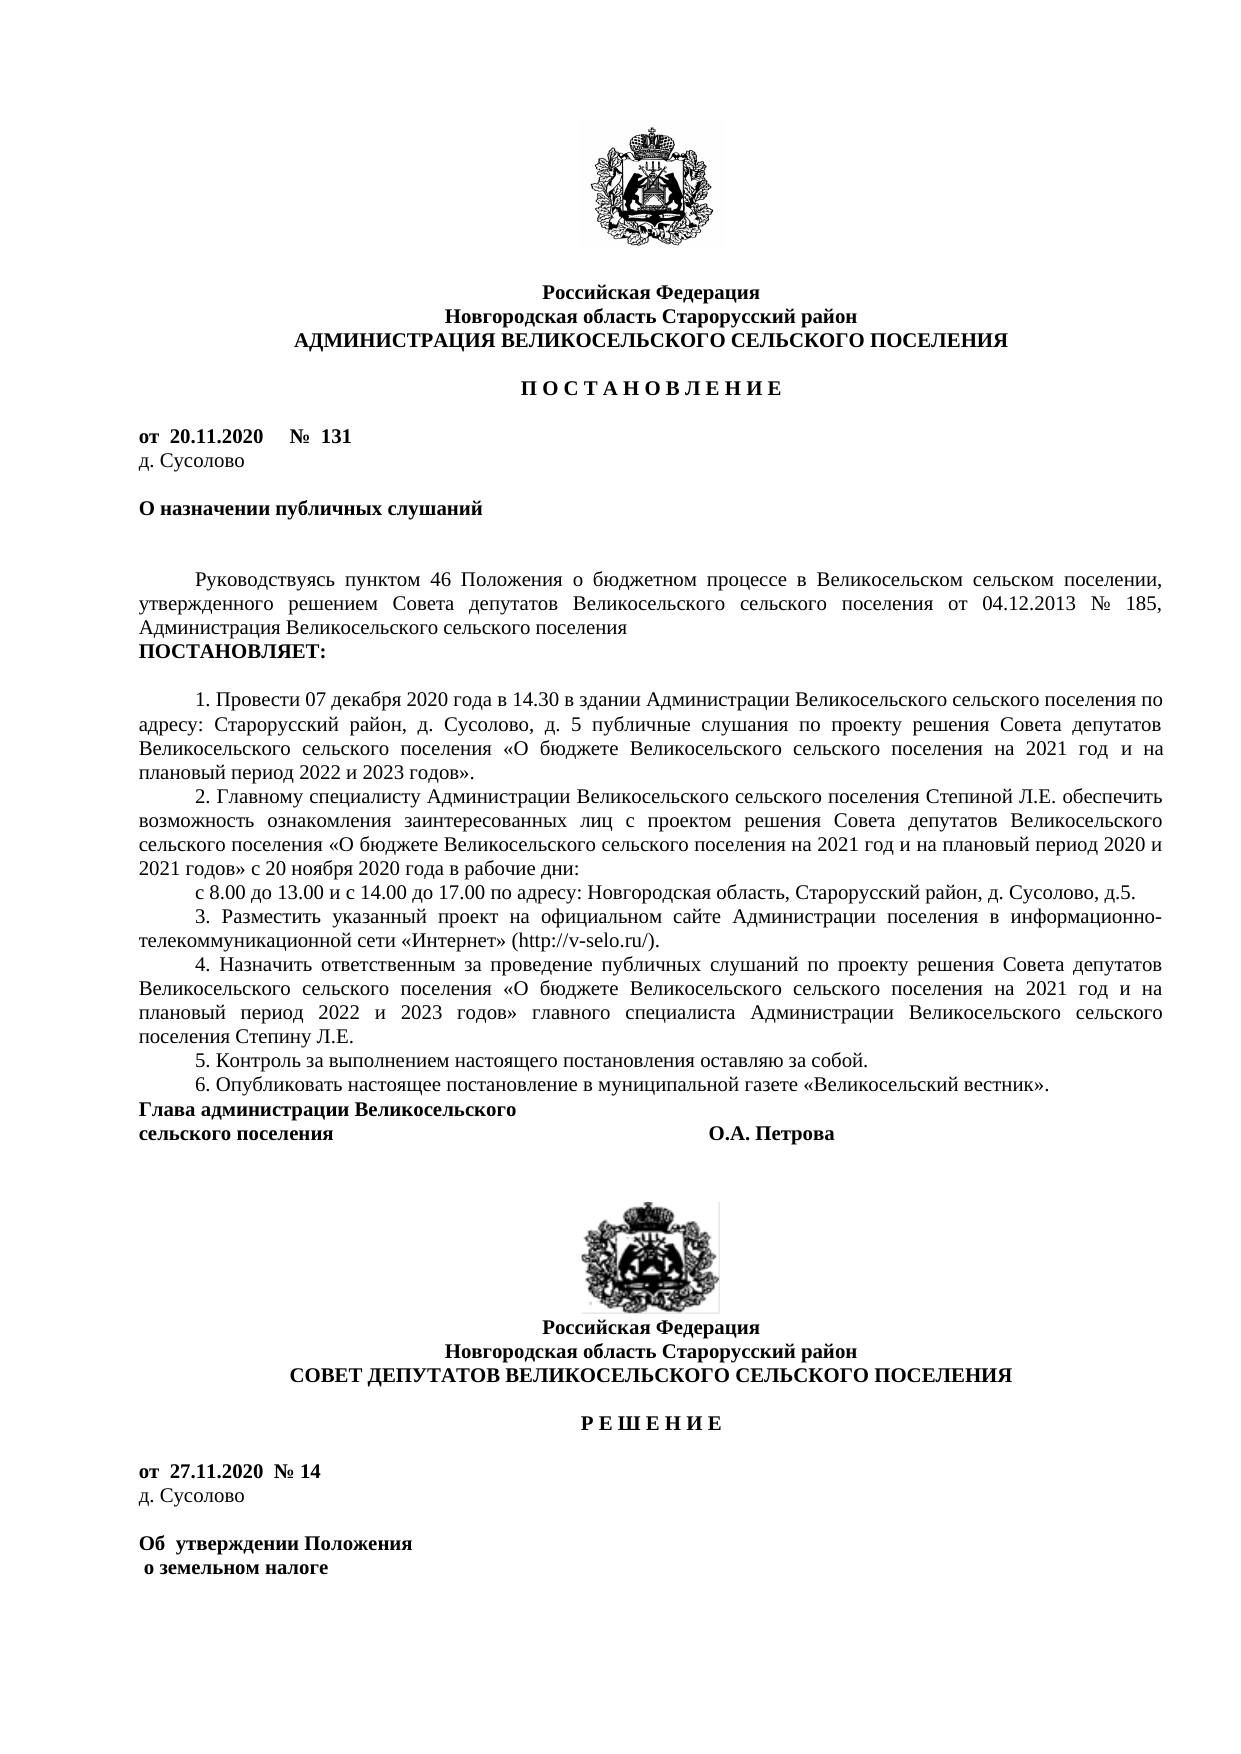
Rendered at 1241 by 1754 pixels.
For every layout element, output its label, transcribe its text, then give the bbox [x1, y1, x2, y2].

text с 8.00 до 13.00 и с 14.00 до 17.00 по адресу: Новгородская область, Старорусский район, д. Сусолово, д.5. [138, 880, 1163, 904]
text Российская Федерация [138, 1314, 1163, 1339]
text 4. Назначить ответственным за проведение публичных слушаний по проекту решения Совета депутатов Великосельского сельского поселения «О бюджете Великосельского сельского поселения на 2021 год и на плановый период 2022 и 2023 годов» главного специалиста Администрации Великосельского сельского поселения Степину Л.Е. [138, 952, 1163, 1048]
text Руководствуясь пунктом 46 Положения о бюджетном процессе в Великосельском сельском поселении, утвержденного решением Совета депутатов Великосельского сельского поселения от 04.12.2013 № 185, Администрация Великосельского сельского поселения [138, 567, 1163, 639]
text д. Сусолово [138, 448, 1163, 472]
text П О С Т А Н О В Л Е Н И Е [138, 376, 1163, 400]
text д. Сусолово [138, 1483, 1163, 1507]
text Российская Федерация [138, 280, 1163, 304]
text о земельном налоге [138, 1555, 1163, 1579]
text сельского поселения О.А. Петрова [138, 1121, 1163, 1144]
text от 20.11.2020 № 131 [138, 424, 1163, 448]
text Новгородская область Старорусский район [138, 1339, 1163, 1363]
picture [581, 1202, 721, 1315]
text 2. Главному специалисту Администрации Великосельского сельского поселения Степиной Л.Е. обеспечить возможность ознакомления заинтересованных лиц с проектом решения Совета депутатов Великосельского сельского поселения «О бюджете Великосельского сельского поселения на 2021 год и на плановый период 2020 и 2021 годов» с 20 ноября 2020 года в рабочие дни: [138, 784, 1163, 880]
text Р Е Ш Е Н И Е [138, 1411, 1163, 1435]
table_header О назначении публичных слушаний [127, 496, 503, 543]
text СОВЕТ ДЕПУТАТОВ ВЕЛИКОСЕЛЬСКОГО СЕЛЬСКОГО ПОСЕЛЕНИЯ [138, 1363, 1163, 1387]
text АДМИНИСТРАЦИЯ ВЕЛИКОСЕЛЬСКОГО СЕЛЬСКОГО ПОСЕЛЕНИЯ [138, 328, 1163, 352]
text 6. Опубликовать настоящее постановление в муниципальной газете «Великосельский вестник». [138, 1072, 1163, 1096]
text 1. Провести 07 декабря 2020 года в 14.30 в здании Администрации Великосельского сельского поселения по адресу: Старорусский район, д. Сусолово, д. 5 публичные слушания по проекту решения Совета депутатов Великосельского сельского поселения «О бюджете Великосельского сельского поселения на 2021 год и на плановый период 2022 и 2023 годов». [138, 687, 1163, 784]
text от 27.11.2020 № 14 [138, 1459, 1163, 1483]
text 5. Контроль за выполнением настоящего постановления оставляю за собой. [138, 1048, 1163, 1072]
text Новгородская область Старорусский район [138, 304, 1163, 328]
text ПОСТАНОВЛЯЕТ: [138, 639, 1163, 663]
text 3. Разместить указанный проект на официальном сайте Администрации поселения в информационно-телекоммуникационной сети «Интернет» (http://v-selo.ru/). [138, 904, 1163, 952]
text Об утверждении Положения [138, 1531, 1163, 1555]
text Глава администрации Великосельского [138, 1096, 1163, 1121]
